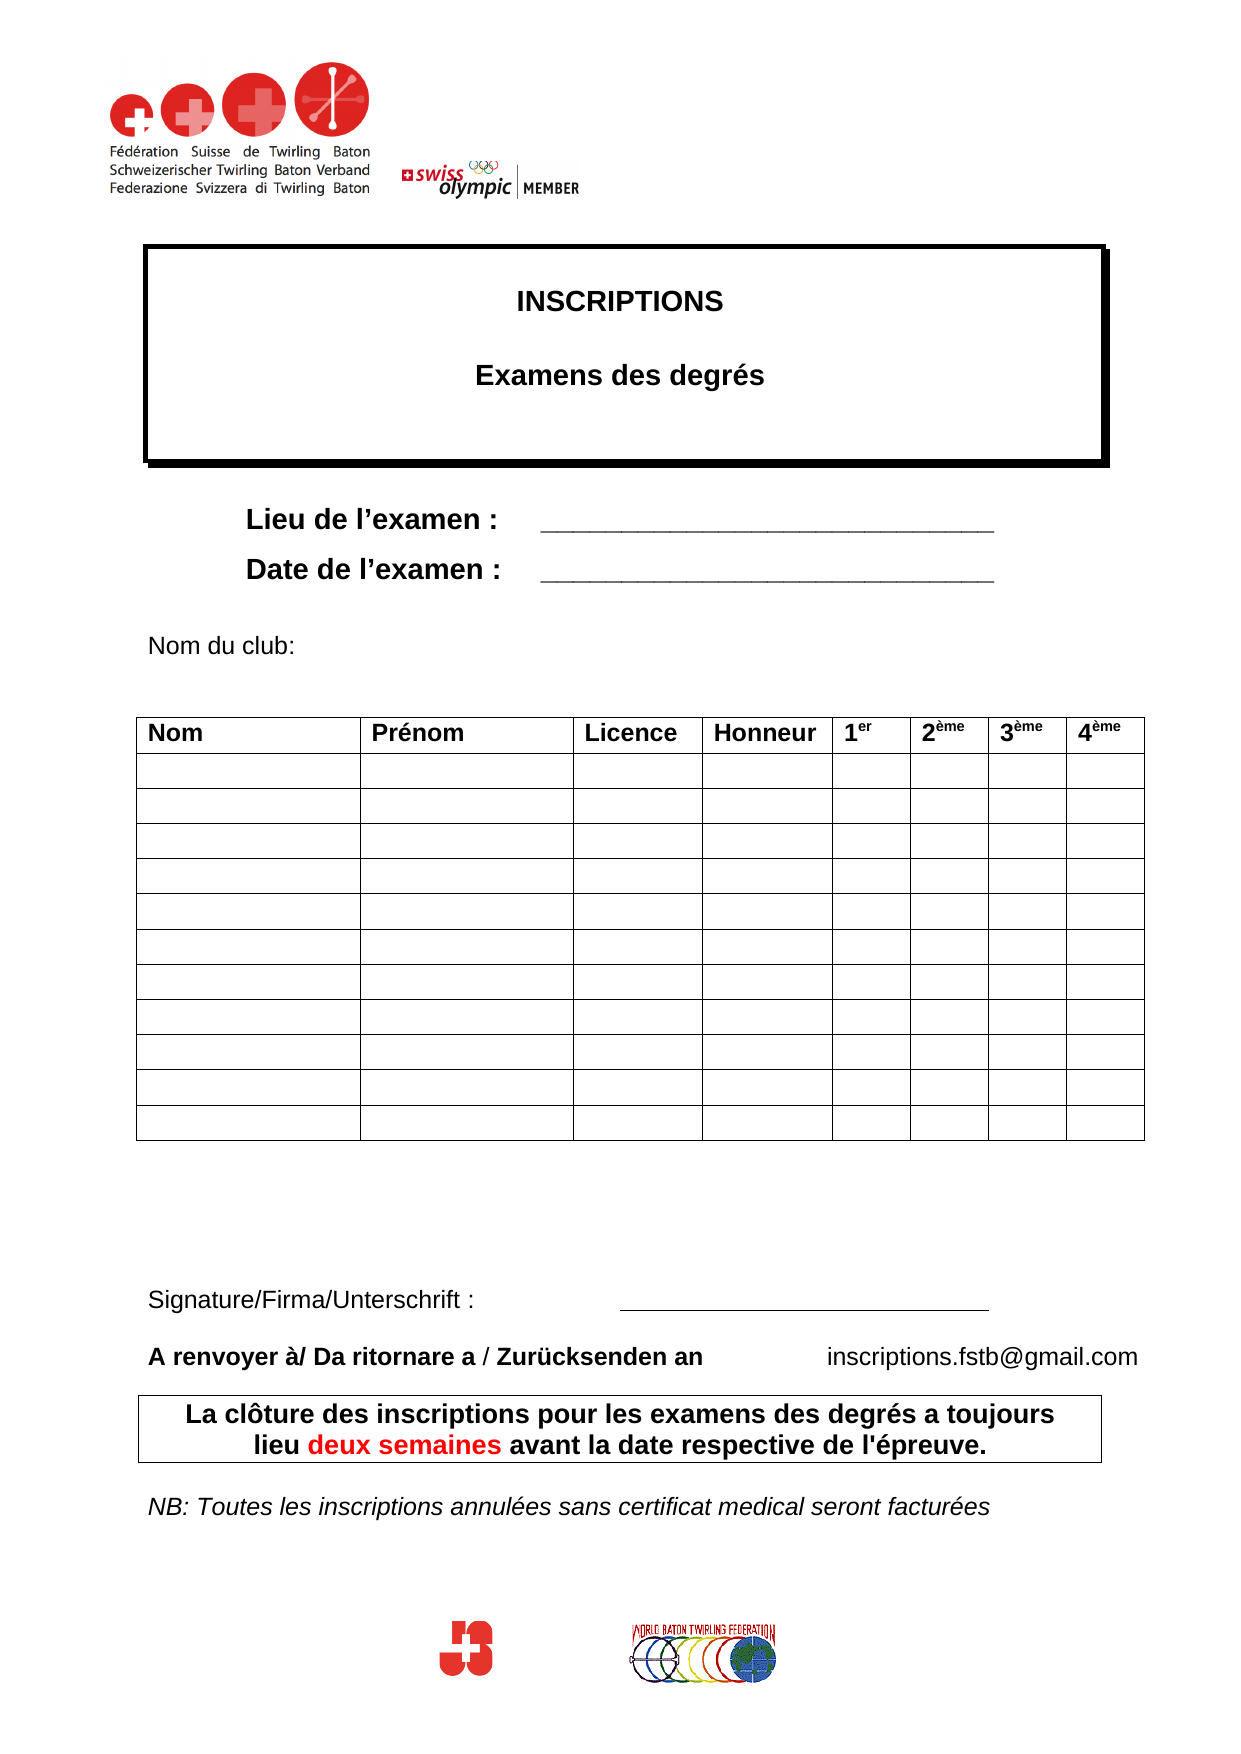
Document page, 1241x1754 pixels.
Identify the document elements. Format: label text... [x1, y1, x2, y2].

table_cell [703, 789, 832, 823]
table_cell [911, 1070, 988, 1104]
table_cell [1067, 859, 1144, 893]
table_cell [137, 1106, 360, 1140]
table_cell [989, 965, 1066, 999]
table_cell [137, 789, 360, 823]
text NB: Toutes les inscriptions annulées sans certificat medical seront facturées [148, 1492, 1093, 1521]
table_cell [1067, 824, 1144, 858]
table_cell [911, 754, 988, 788]
table_cell [703, 1070, 832, 1104]
table_cell [361, 1035, 573, 1069]
table_cell [833, 1070, 910, 1104]
subtitle INSCRIPTIONS [148, 284, 1093, 358]
text Signature/Firma/Unterschrift : [148, 1284, 1093, 1313]
picture [439, 1621, 493, 1676]
table_cell [833, 859, 910, 893]
table_cell [574, 1106, 702, 1140]
table_cell [361, 1000, 573, 1034]
table_cell [989, 930, 1066, 964]
table_cell [911, 1106, 988, 1140]
table_cell [703, 965, 832, 999]
table_cell [1067, 1070, 1144, 1104]
table_header 3ème [989, 718, 1066, 752]
table_cell [989, 1106, 1066, 1140]
table_cell [1067, 789, 1144, 823]
table_cell [1067, 1106, 1144, 1140]
table_header Licence [574, 718, 702, 752]
table_cell [574, 789, 702, 823]
table_cell [361, 859, 573, 893]
table_cell [989, 894, 1066, 928]
table_cell [137, 965, 360, 999]
table_cell [1067, 1035, 1144, 1069]
table_cell [703, 754, 832, 788]
table_cell [703, 1000, 832, 1034]
table_cell [361, 754, 573, 788]
table_cell [911, 930, 988, 964]
table_cell [989, 859, 1066, 893]
table_cell [833, 754, 910, 788]
table_cell [833, 824, 910, 858]
table_cell [1067, 965, 1144, 999]
table_cell [703, 824, 832, 858]
table_cell [911, 824, 988, 858]
table_cell [703, 1106, 832, 1140]
table_cell [1067, 1000, 1144, 1034]
table_cell [1067, 930, 1144, 964]
table_cell [137, 824, 360, 858]
table_cell [833, 930, 910, 964]
table_cell [574, 824, 702, 858]
table_cell [574, 754, 702, 788]
table_cell [361, 1106, 573, 1140]
table_cell [833, 1035, 910, 1069]
table_cell [361, 1070, 573, 1104]
table_cell [989, 754, 1066, 788]
table_cell [361, 824, 573, 858]
picture [402, 161, 579, 199]
table_cell [137, 1070, 360, 1104]
table_cell [833, 1000, 910, 1034]
table_cell [361, 894, 573, 928]
table_cell [137, 930, 360, 964]
table_header Honneur [703, 718, 832, 752]
table_cell [361, 965, 573, 999]
table_cell [574, 965, 702, 999]
table_cell [989, 789, 1066, 823]
table_cell [703, 894, 832, 928]
table_cell [833, 789, 910, 823]
table_cell [137, 859, 360, 893]
table_header Prénom [361, 718, 573, 752]
table_cell [137, 894, 360, 928]
table_cell [137, 754, 360, 788]
table_cell [361, 930, 573, 964]
table_cell [574, 894, 702, 928]
table_cell [833, 1106, 910, 1140]
table_cell [911, 859, 988, 893]
text Nom du club: [148, 631, 1093, 660]
table_cell [989, 1070, 1066, 1104]
table_cell [911, 894, 988, 928]
text Date de l’examen : ____________________________ [148, 552, 1093, 586]
table_cell [574, 930, 702, 964]
table_cell [911, 1000, 988, 1034]
table_cell [989, 1000, 1066, 1034]
table_header 4ème [1067, 718, 1144, 752]
table_cell [911, 965, 988, 999]
text Lieu de l’examen : ____________________________ [148, 502, 1093, 535]
table_cell [911, 1035, 988, 1069]
picture [102, 56, 375, 205]
table_cell [574, 1000, 702, 1034]
table_header 1er [833, 718, 910, 752]
text La clôture des inscriptions pour les examens des degrés a toujours lieu deux semaines avant la date respective de l'épreuve. [139, 1396, 1101, 1462]
table_cell [989, 1035, 1066, 1069]
table_cell [574, 1035, 702, 1069]
table_cell [361, 789, 573, 823]
table_cell [137, 1035, 360, 1069]
table_cell [703, 859, 832, 893]
table_cell [137, 1000, 360, 1034]
table_cell [1067, 894, 1144, 928]
table_cell [833, 894, 910, 928]
table_cell [1067, 754, 1144, 788]
table_cell [833, 965, 910, 999]
table_cell [703, 1035, 832, 1069]
table_header 2ème [911, 718, 988, 752]
table_cell [911, 789, 988, 823]
table_cell [574, 859, 702, 893]
table_cell [989, 824, 1066, 858]
table_cell [703, 930, 832, 964]
text Examens des degrés [148, 358, 1093, 391]
table_cell [574, 1070, 702, 1104]
picture [627, 1621, 778, 1686]
text A renvoyer à/ Da ritornare a / Zurücksenden an inscriptions.fstb@gmail.com [148, 1342, 1152, 1371]
table_header Nom [137, 718, 360, 752]
